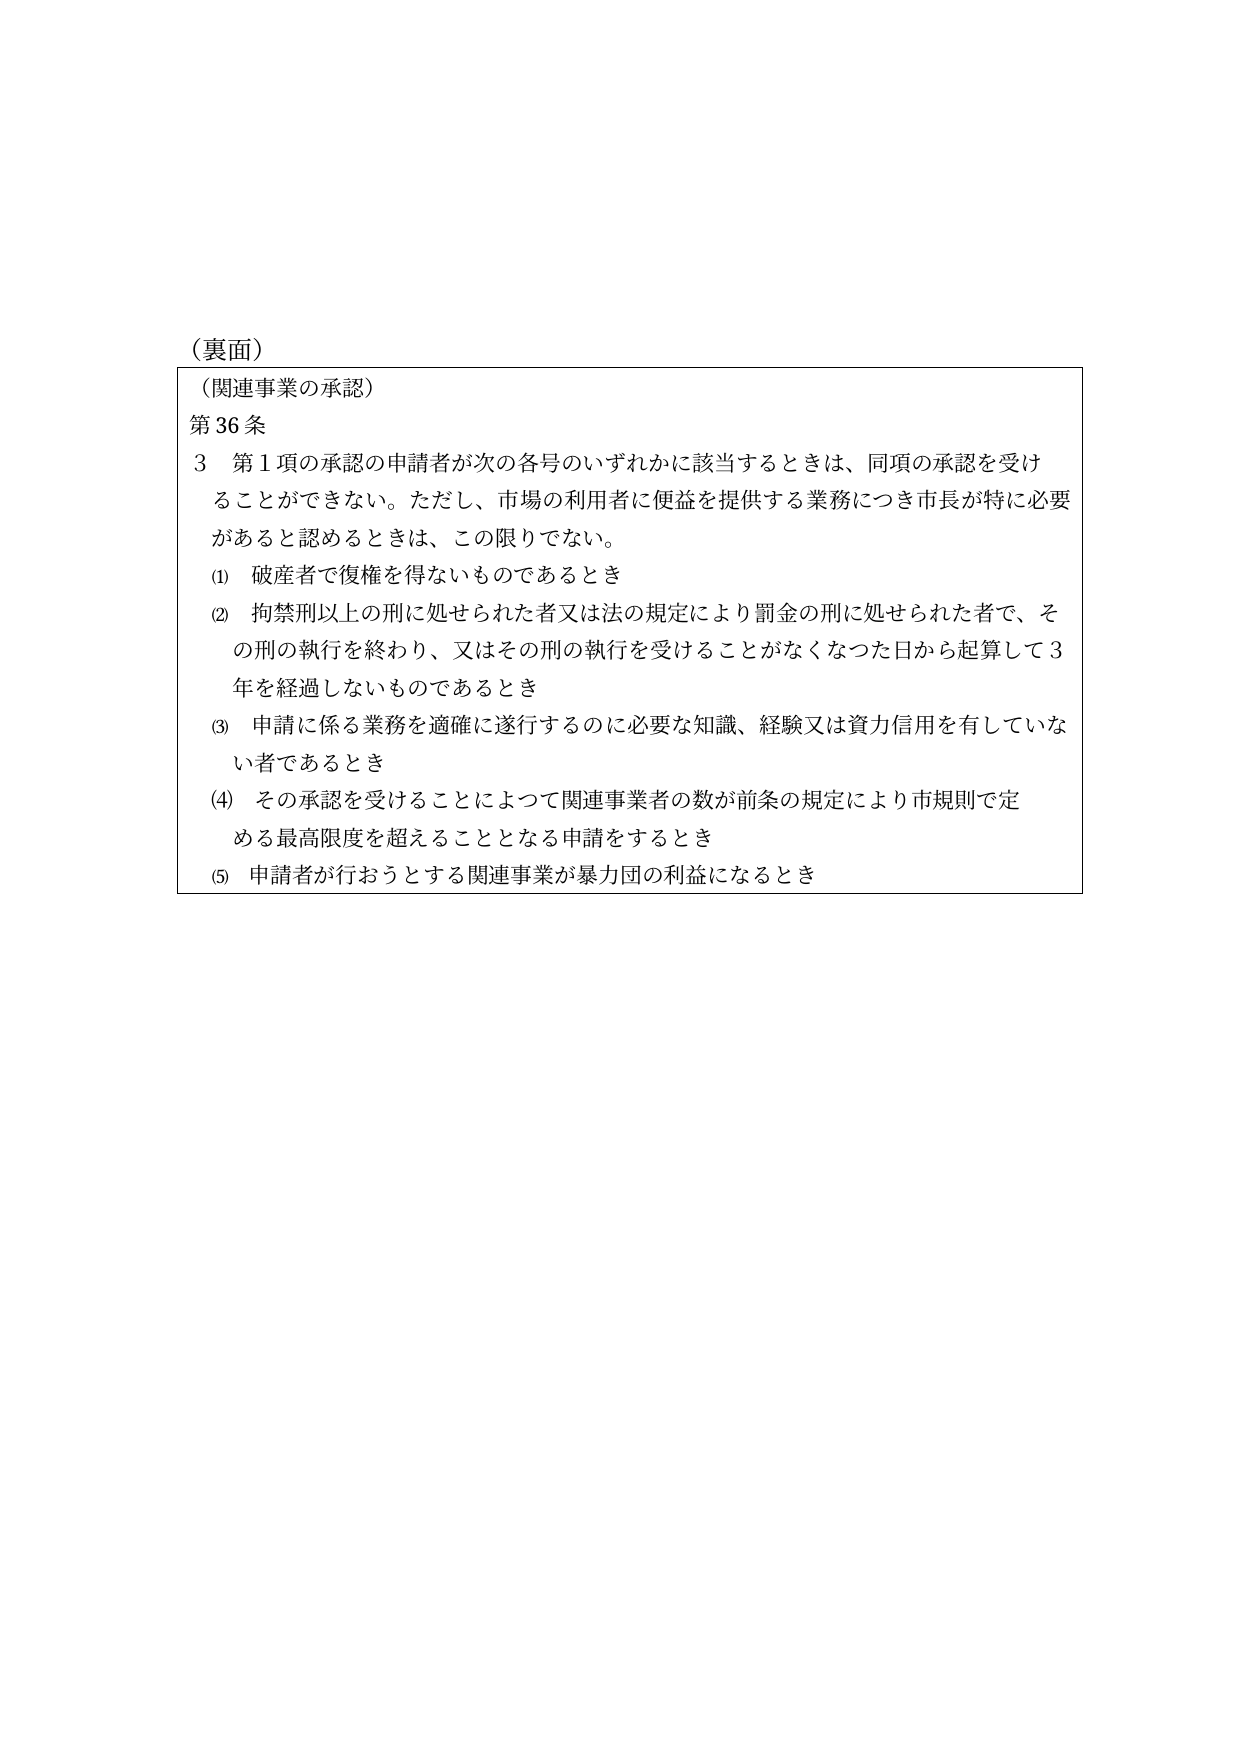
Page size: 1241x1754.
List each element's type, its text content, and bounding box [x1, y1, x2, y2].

table_header （関連事業の承認） 第36条 ３ 第１項の承認の申請者が次の各号のいずれかに該当するときは、同項の承認を受け ることができない。ただし、市場の利用者に便益を提供する業務につき市長が特に必要があると認めるときは、この限りでない。 ⑴ 破産者で復権を得ないものであるとき ⑵ 拘禁刑以上の刑に処せられた者又は法の規定により罰金の刑に処せられた者で、そ の刑の執行を終わり、又はその刑の執行を受けることがなくなつた日から起算して３年を経過しないものであるとき ⑶ 申請に係る業務を適確に遂行するのに必要な知識、経験又は資力信用を有していない者であるとき ⑷ その承認を受けることによつて関連事業者の数が前条の規定により市規則で定 める最高限度を超えることとなる申請をするとき ⑸ 申請者が行おうとする関連事業が暴力団の利益になるとき [178, 368, 1082, 893]
text （裏面） [177, 330, 1063, 367]
